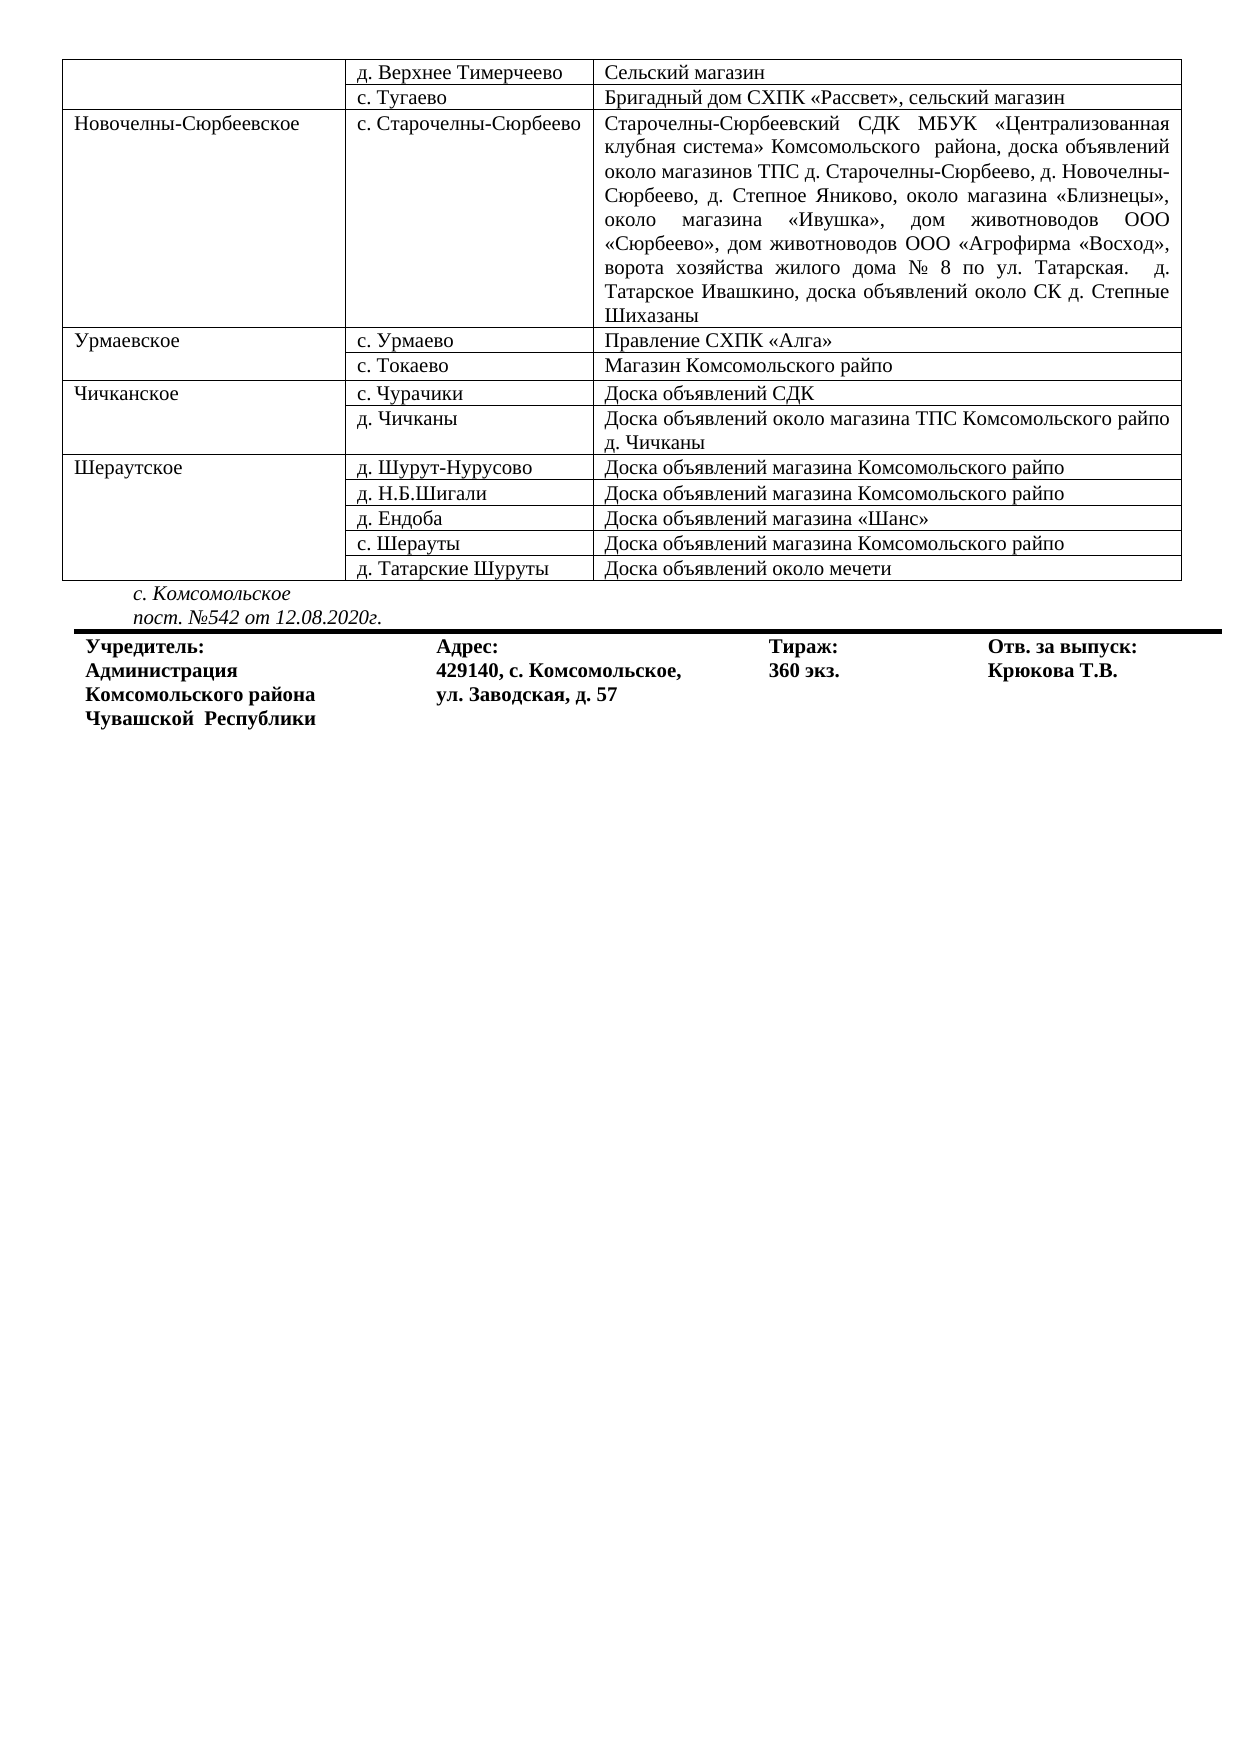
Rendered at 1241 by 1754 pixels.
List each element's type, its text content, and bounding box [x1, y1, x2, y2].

table_cell д. Н.Б.Шигали [346, 480, 593, 504]
table_cell д. Шурут-Нурусово [346, 455, 593, 479]
table_cell Правление СХПК «Алга» [594, 328, 1181, 352]
table_cell Шераутское [63, 455, 345, 580]
table_cell Доска объявлений магазина Комсомольского райпо [594, 480, 1181, 504]
table_cell с. Чурачики [346, 381, 593, 405]
table_cell Урмаевское [63, 328, 345, 380]
text пост. №542 от 12.08.2020г. [74, 605, 1196, 629]
table_cell Доска объявлений магазина Комсомольского райпо [594, 455, 1181, 479]
table_header Адрес: 429140, с. Комсомольское, ул. Заводская, д. 57 [425, 634, 750, 730]
table_cell Новочелны-Сюрбеевское [63, 110, 345, 327]
table_cell Доска объявлений около магазина ТПС Комсомольского райпо д. Чичканы [594, 406, 1181, 454]
table_cell д. Верхнее Тимерчеево [346, 60, 593, 84]
table_cell д. Татарские Шуруты [346, 556, 593, 580]
table_cell Сельский магазин [594, 60, 1181, 84]
table_cell с. Старочелны-Сюрбеево [346, 110, 593, 327]
table_cell Бригадный дом СХПК «Рассвет», сельский магазин [594, 85, 1181, 109]
table_cell с. Шерауты [346, 531, 593, 555]
table_cell д. Чичканы [346, 406, 593, 454]
table_cell с. Урмаево [346, 328, 593, 352]
table_header Учредитель: Администрация Комсомольского района Чувашской Республики [74, 634, 425, 730]
table_cell с. Токаево [346, 353, 593, 380]
text с. Комсомольское [74, 581, 1196, 605]
table_header Тираж: 360 экз. [750, 634, 971, 730]
table_cell д. Ендоба [346, 506, 593, 529]
table_cell с. Тугаево [346, 85, 593, 109]
table_cell Доска объявлений магазина «Шанс» [594, 506, 1181, 529]
table_header Отв. за выпуск: Крюкова Т.В. [971, 634, 1222, 730]
table_cell Старочелны-Сюрбеевский СДК МБУК «Централизованная клубная система» Комсомольского района, доска объявлений около магазинов ТПС д. Старочелны-Сюрбеево, д. Новочелны-Сюрбеево, д. Степное Яниково, около магазина «Близнецы», около магазина «Ивушка», дом животноводов ООО «Сюрбеево», дом животноводов ООО «Агрофирма «Восход», ворота хозяйства жилого дома № 8 по ул. Татарская. д. Татарское Ивашкино, доска объявлений около СК д. Степные Шихазаны [594, 110, 1181, 327]
table_cell Доска объявлений магазина Комсомольского райпо [594, 531, 1181, 555]
table_cell Чичканское [63, 381, 345, 454]
table_cell Доска объявлений около мечети [594, 556, 1181, 580]
table_cell Доска объявлений СДК [594, 381, 1181, 405]
table_cell Магазин Комсомольского райпо [594, 353, 1181, 380]
